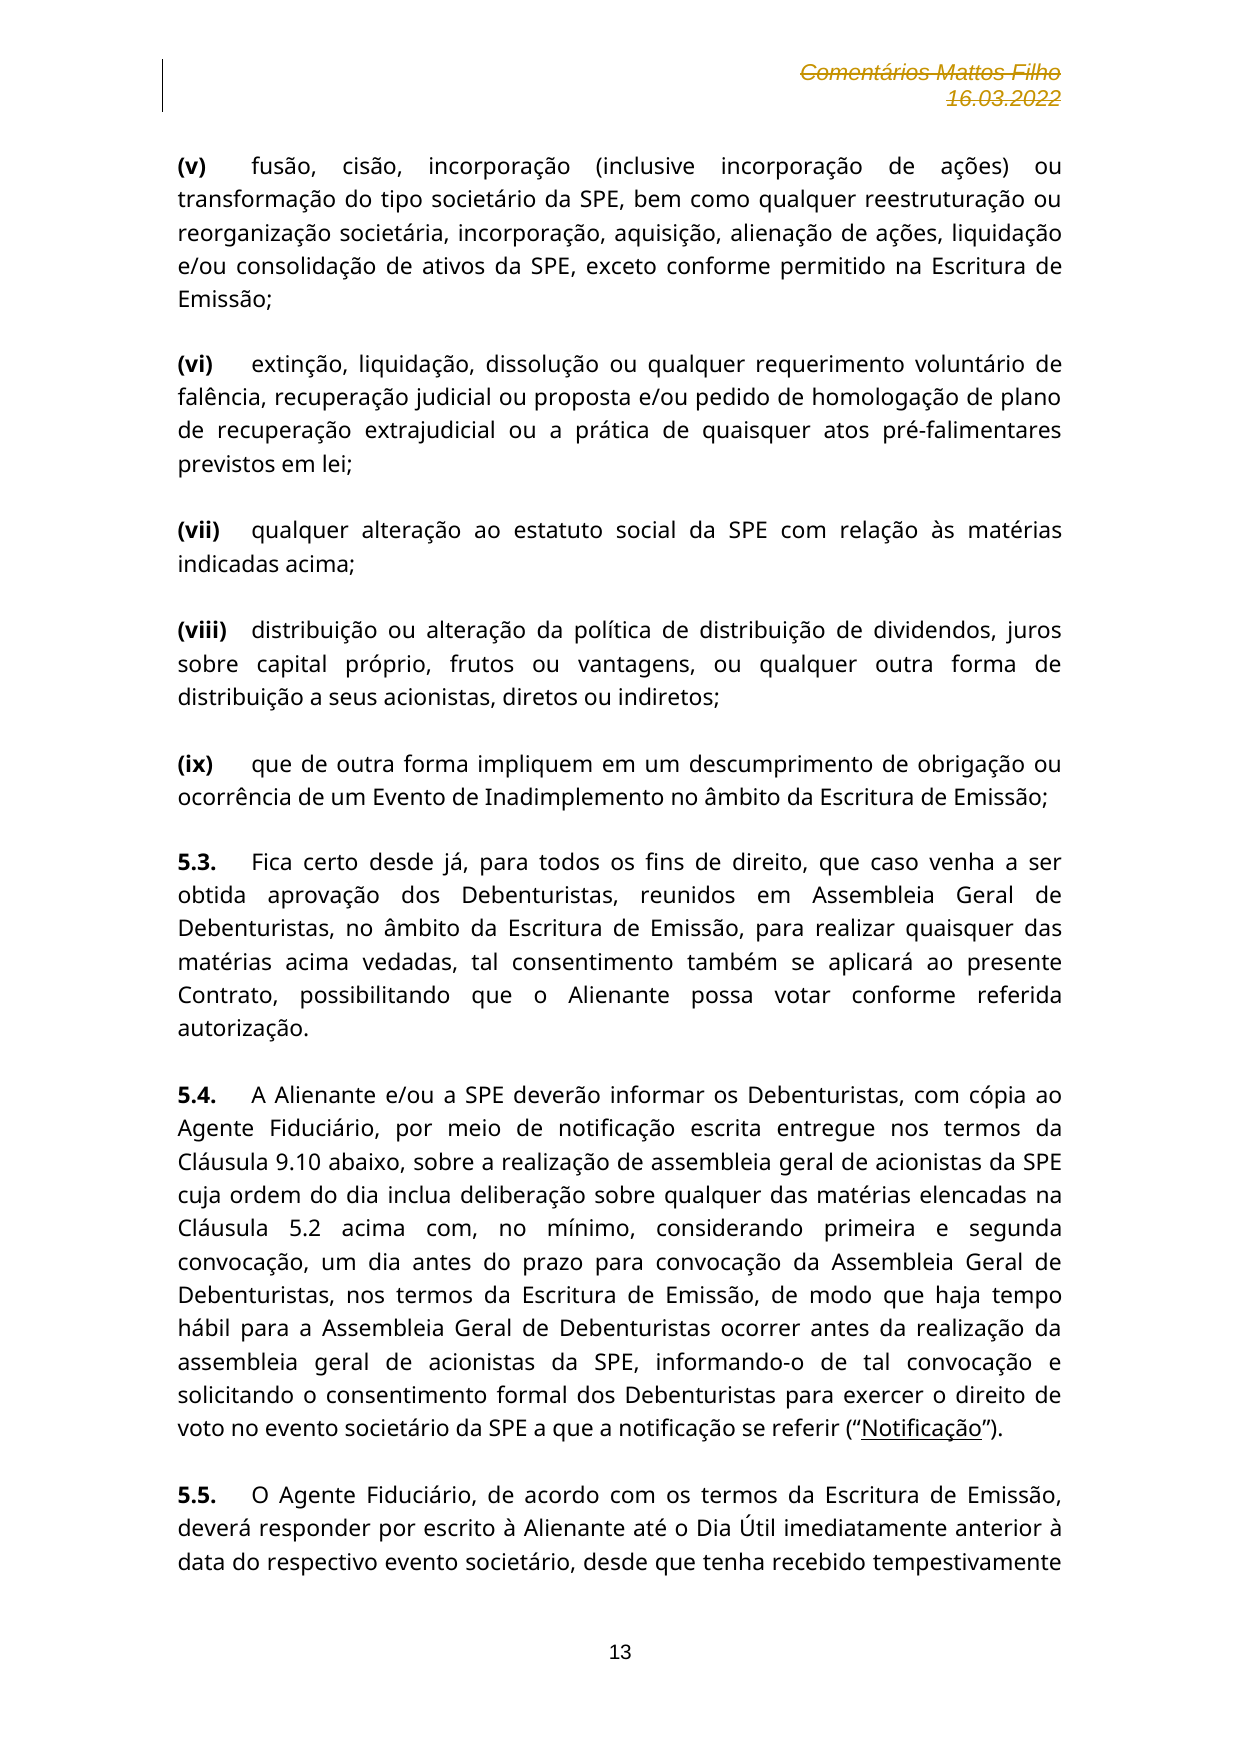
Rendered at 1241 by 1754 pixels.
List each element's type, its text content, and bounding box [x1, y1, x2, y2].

subtitle que de outra forma impliquem em um descumprimento de obrigação ou ocorrência de um Evento de Inadimplemento no âmbito da Escritura de Emissão; [177, 746, 1063, 812]
list A Alienante e/ou a SPE deverão informar os Debenturistas, com cópia ao Agente Fiduciário, por meio de notificação escrita entregue nos termos da Cláusula 9.10 abaixo, sobre a realização de assembleia geral de acionistas da SPE cuja ordem do dia inclua deliberação sobre qualquer das matérias elencadas na Cláusula 5.2 acima com, no mínimo, considerando primeira e segunda convocação, um dia antes do prazo para convocação da Assembleia Geral de Debenturistas, nos termos da Escritura de Emissão, de modo que haja tempo hábil para a Assembleia Geral de Debenturistas ocorrer antes da realização da assembleia geral de acionistas da SPE, informando-o de tal convocação e solicitando o consentimento formal dos Debenturistas para exercer o direito de voto no evento societário da SPE a que a notificação se referir (“Notificação”). [177, 1077, 1063, 1443]
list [177, 1477, 1063, 1577]
subtitle extinção, liquidação, dissolução ou qualquer requerimento voluntário de falência, recuperação judicial ou proposta e/ou pedido de homologação de plano de recuperação extrajudicial ou a prática de quaisquer atos pré-falimentares previstos em lei; [177, 346, 1063, 479]
subtitle fusão, cisão, incorporação (inclusive incorporação de ações) ou transformação do tipo societário da SPE, bem como qualquer reestruturação ou reorganização societária, incorporação, aquisição, alienação de ações, liquidação e/ou consolidação de ativos da SPE, exceto conforme permitido na Escritura de Emissão; [177, 148, 1063, 314]
subtitle qualquer alteração ao estatuto social da SPE com relação às matérias indicadas acima; [177, 512, 1063, 579]
subtitle distribuição ou alteração da política de distribuição de dividendos, juros sobre capital próprio, frutos ou vantagens, ou qualquer outra forma de distribuição a seus acionistas, diretos ou indiretos; [177, 612, 1063, 712]
list Fica certo desde já, para todos os fins de direito, que caso venha a ser obtida aprovação dos Debenturistas, reunidos em Assembleia Geral de Debenturistas, no âmbito da Escritura de Emissão, para realizar quaisquer das matérias acima vedadas, tal consentimento também se aplicará ao presente Contrato, possibilitando que o Alienante possa votar conforme referida autorização. [177, 843, 1063, 1043]
